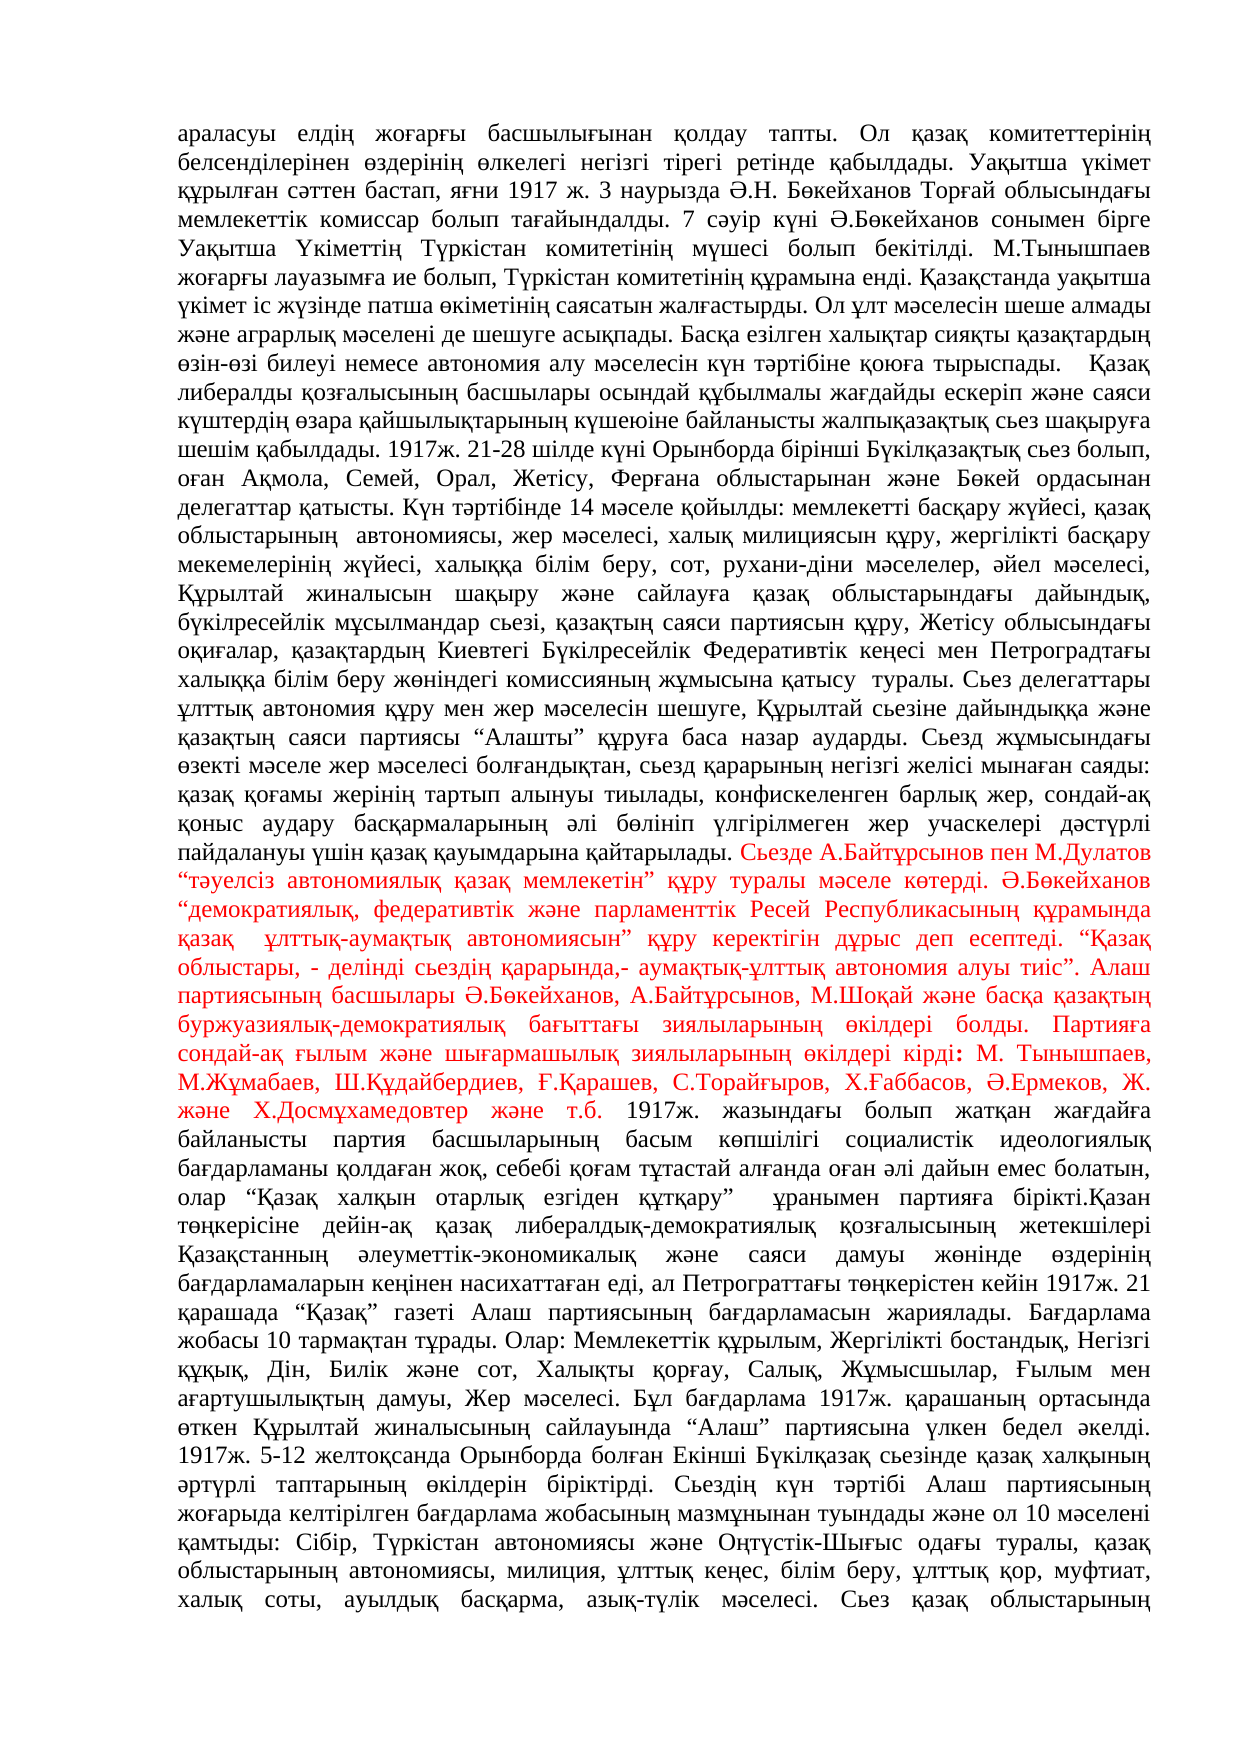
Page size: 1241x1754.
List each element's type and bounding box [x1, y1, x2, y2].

text [177, 118, 1152, 1613]
